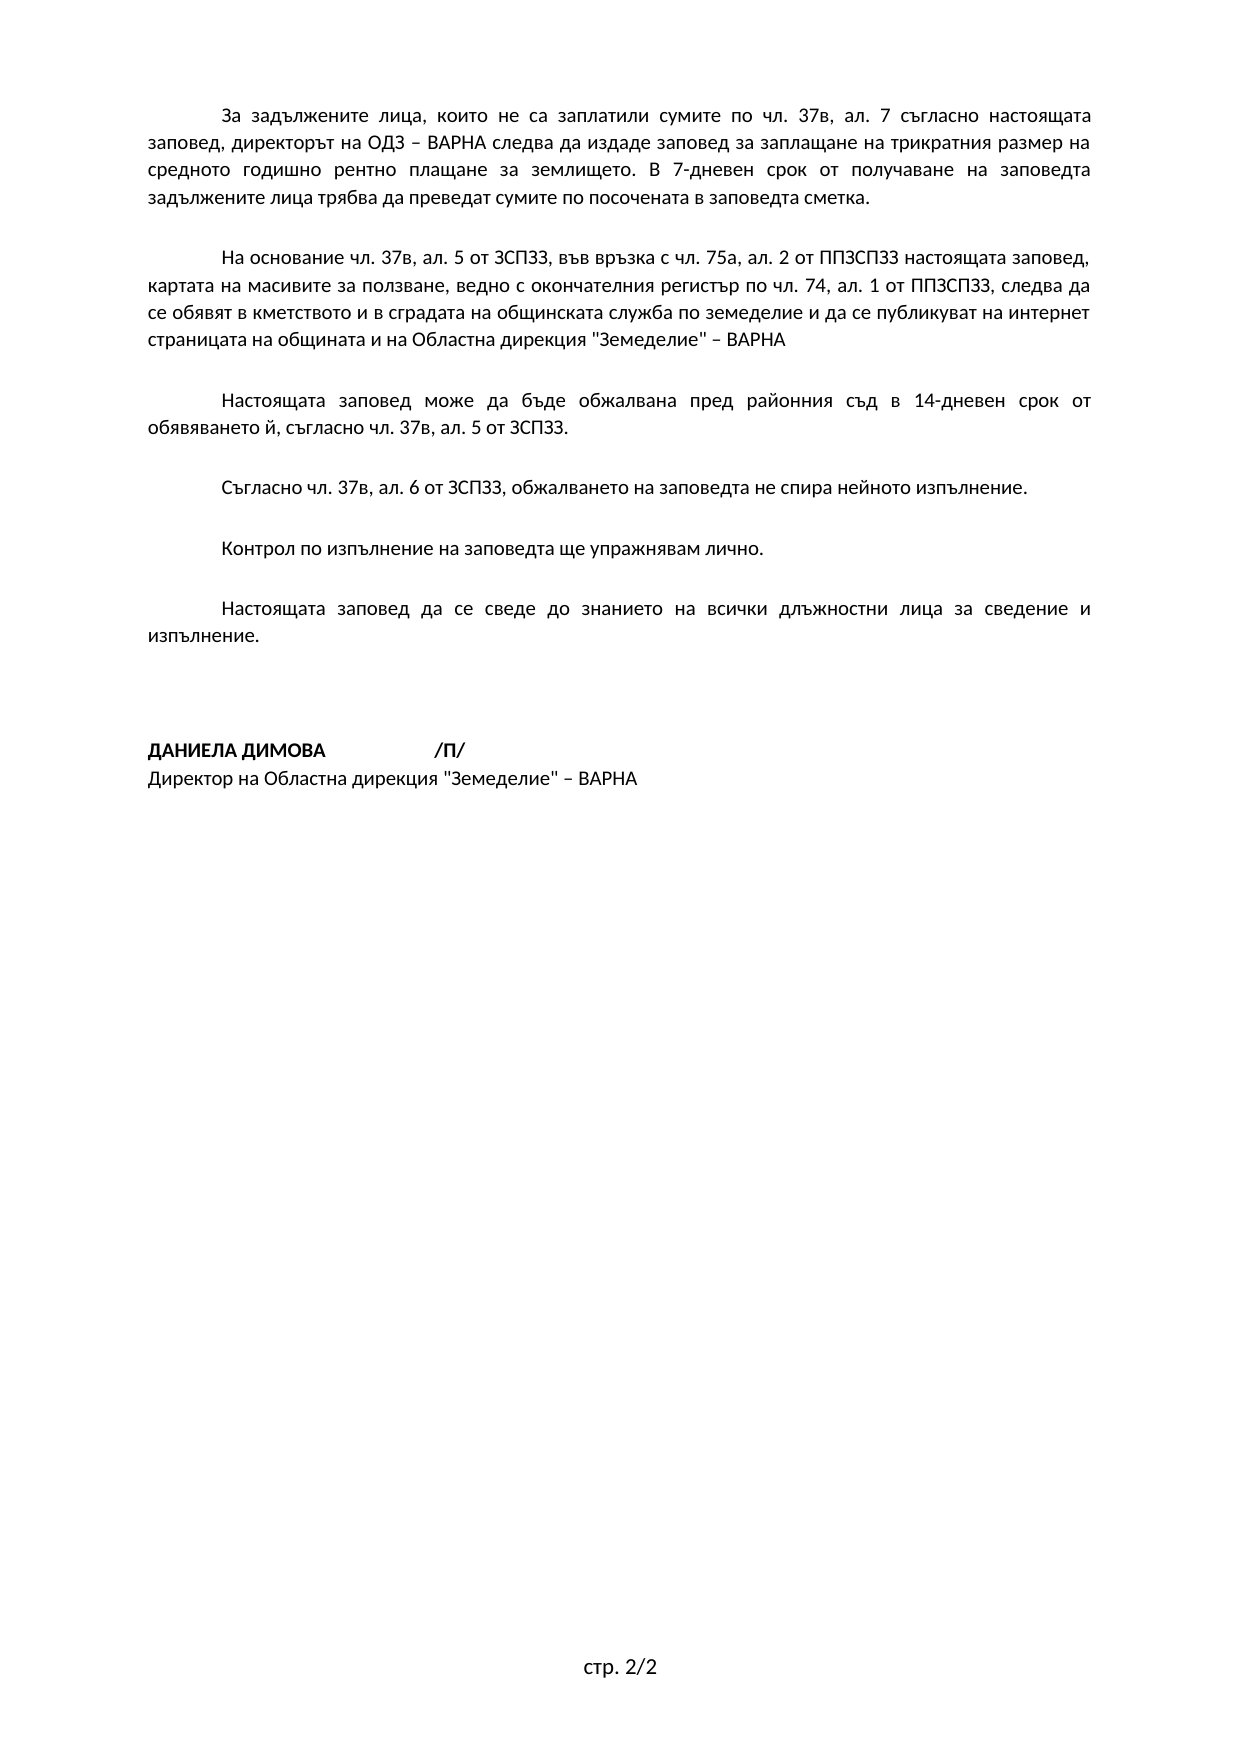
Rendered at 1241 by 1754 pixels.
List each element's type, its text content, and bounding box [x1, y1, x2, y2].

text Настоящата заповед да се сведе до знанието на всички длъжностни лица за сведение и изпълнение. [148, 595, 1092, 648]
text Контрол по изпълнение на заповедта ще упражнявам лично. [148, 535, 1092, 560]
text ДАНИЕЛА ДИМОВА /П/ [148, 738, 1092, 763]
text Директор на Областна дирекция "Земеделие" – ВАРНА [148, 765, 1092, 791]
text На основание чл. 37в, ал. 5 от ЗСПЗЗ, във връзка с чл. 75а, ал. 2 от ППЗСПЗЗ настоящата заповед, картата на масивите за ползване, ведно с окончателния регистър по чл. 74, ал. 1 от ППЗСПЗЗ, следва да се обявят в кметството и в сградата на общинската служба по земеделие и да се публикуват на интернет страницата на общината и на Областна дирекция "Земеделие" – ВАРНА [148, 244, 1092, 352]
text За задължените лица, които не са заплатили сумите по чл. 37в, ал. 7 съгласно настоящата заповед, директорът на ОДЗ – ВАРНА следва да издаде заповед за заплащане на трикратния размер на средното годишно рентно плащане за землището. В 7-дневен срок от получаване на заповедта задължените лица трябва да преведат сумите по посочената в заповедта сметка. [148, 102, 1092, 209]
text Съгласно чл. 37в, ал. 6 от ЗСПЗЗ, обжалването на заповедта не спира нейното изпълнение. [148, 474, 1092, 500]
text Настоящата заповед може да бъде обжалвана пред районния съд в 14-дневен срок от обявяването й, съгласно чл. 37в, ал. 5 от ЗСПЗЗ. [148, 387, 1092, 440]
